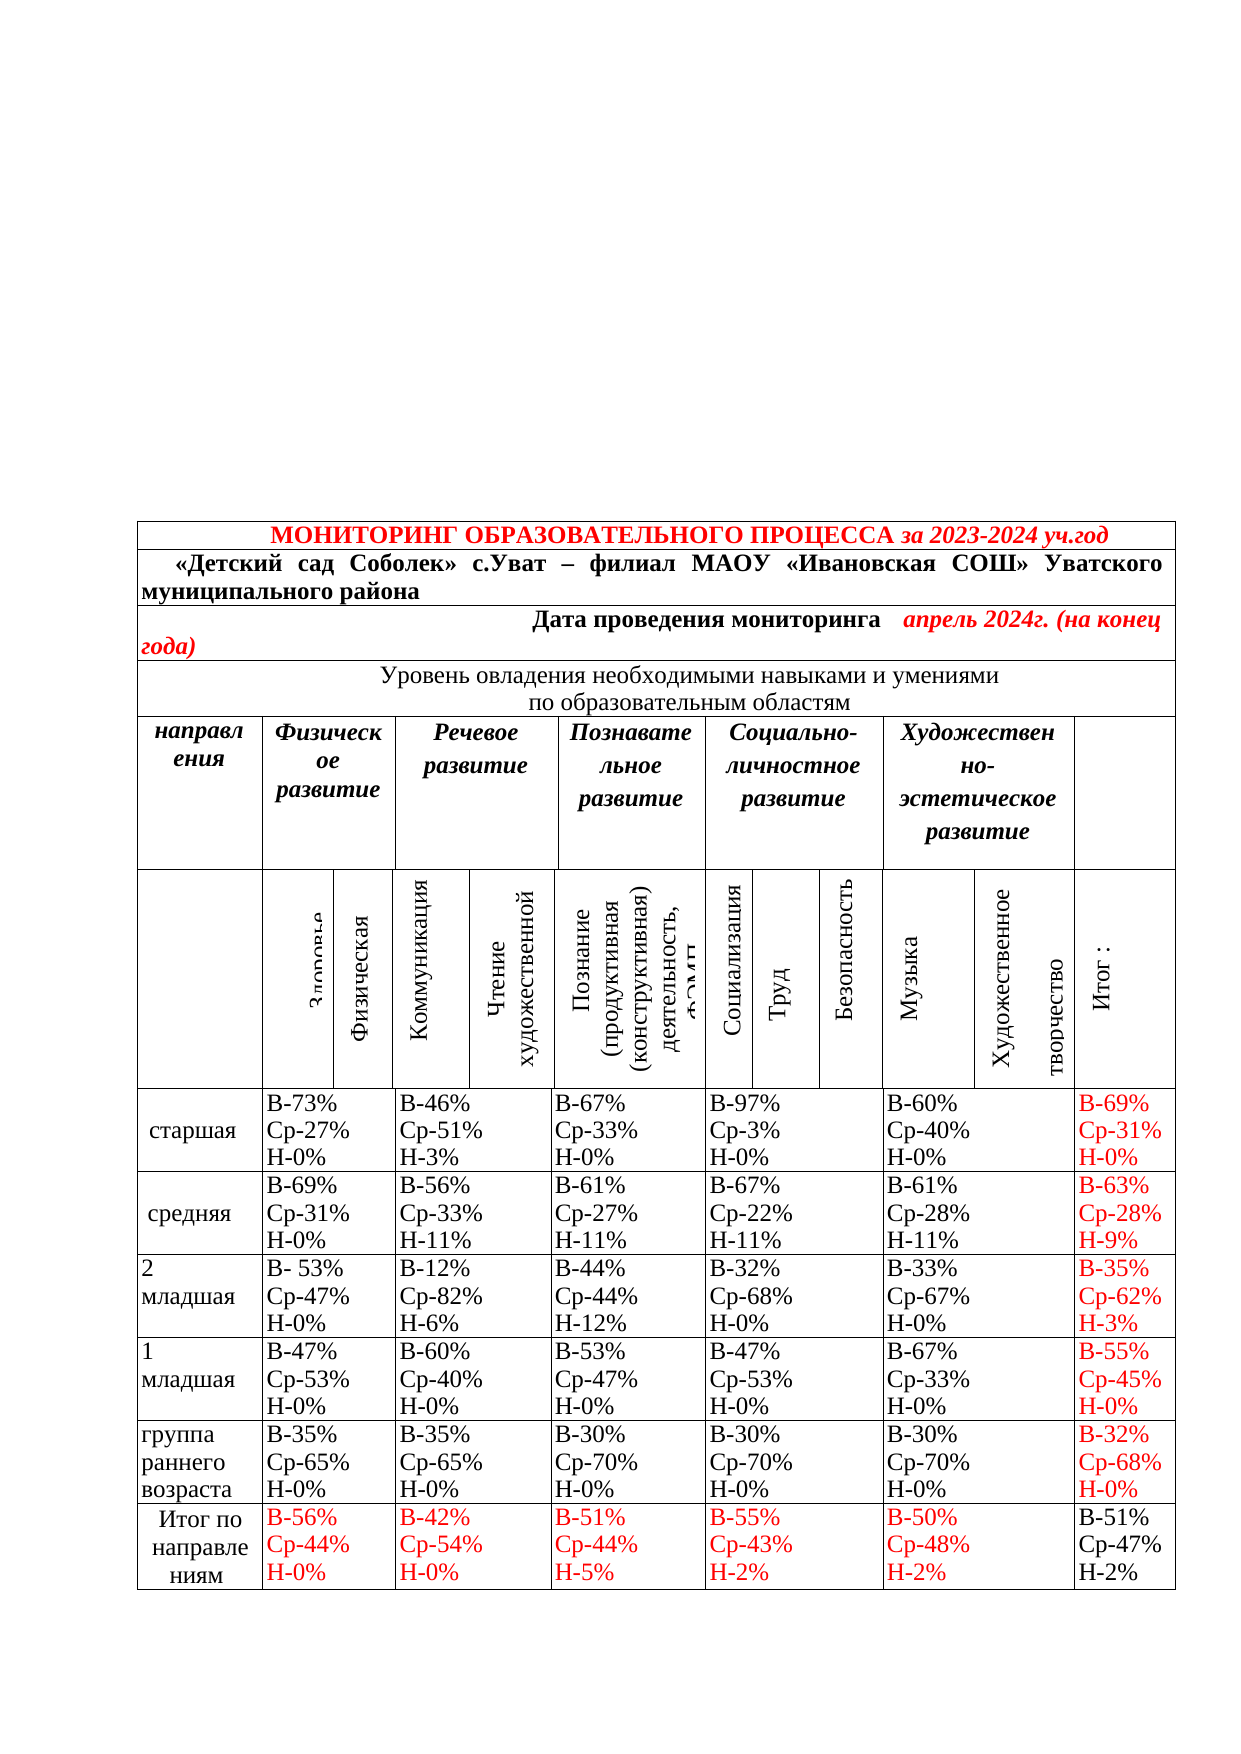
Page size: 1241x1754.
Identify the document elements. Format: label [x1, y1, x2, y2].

table_header [118, 118, 1181, 1636]
